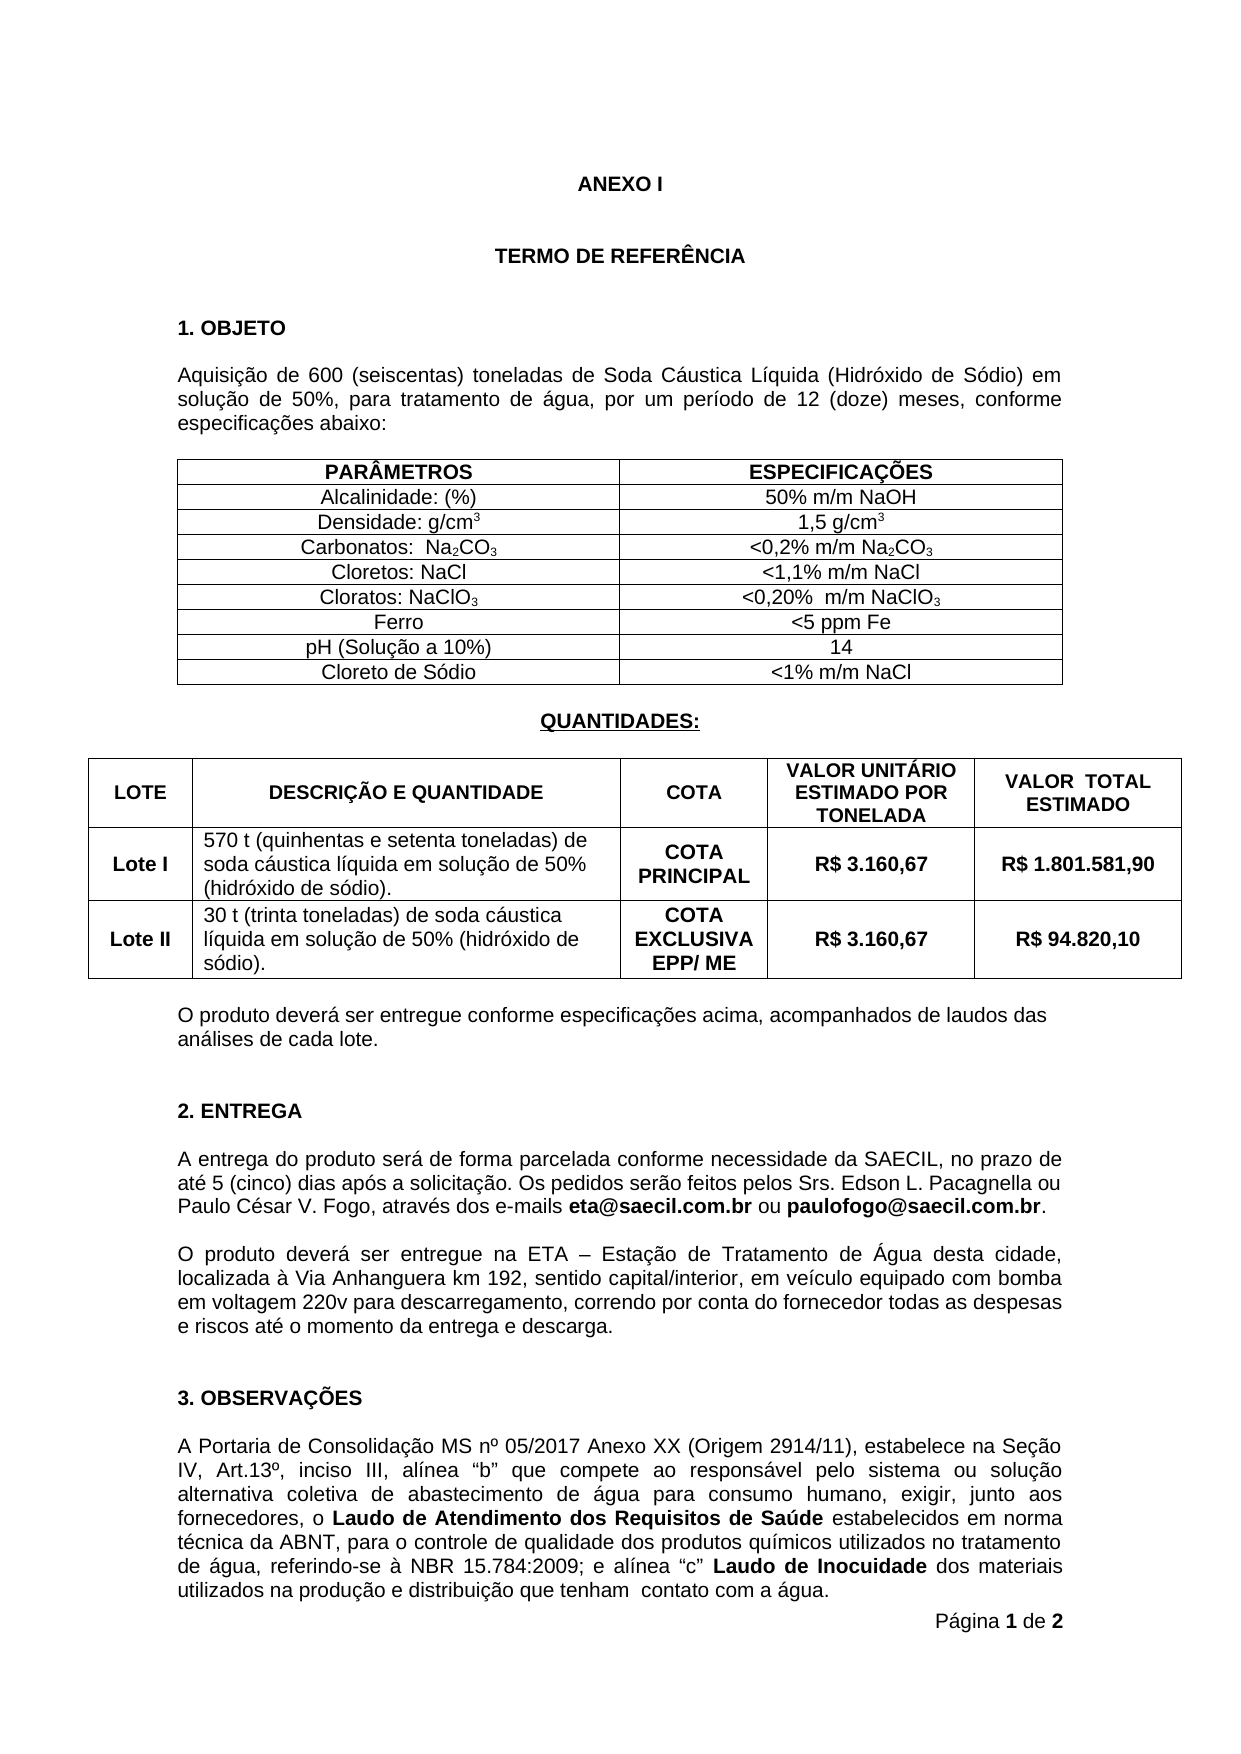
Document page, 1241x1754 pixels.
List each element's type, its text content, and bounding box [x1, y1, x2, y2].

table_cell 1,5 g/cm3 [620, 510, 1062, 534]
table_cell <0,20% m/m NaClO3 [620, 585, 1062, 609]
text 1. OBJETO [177, 315, 1063, 339]
table_header LOTE [89, 759, 192, 827]
table_cell 14 [620, 635, 1062, 659]
table_cell Carbonatos: Na2CO3 [178, 535, 619, 559]
text 3. OBSERVAÇÕES [177, 1386, 1063, 1410]
table_cell R$ 1.801.581,90 [975, 828, 1181, 899]
text A entrega do produto será de forma parcelada conforme necessidade da SAECIL, no prazo de até 5 (cinco) dias após a solicitação. Os pedidos serão feitos pelos Srs. Edson L. Pacagnella ou Paulo César V. Fogo, através dos e-mails eta@saecil.com.br ou paulofogo@saecil.com.br. [177, 1146, 1063, 1218]
table_cell Lote I [89, 828, 192, 899]
table_header ESPECIFICAÇÕES [620, 460, 1062, 484]
table_cell 570 t (quinhentas e setenta toneladas) de soda cáustica líquida em solução de 50% (hidróxido de sódio). [193, 828, 620, 899]
table_cell Cloratos: NaClO3 [178, 585, 619, 609]
table_cell R$ 3.160,67 [768, 901, 974, 978]
text QUANTIDADES: [177, 709, 1063, 733]
text ANEXO I [177, 172, 1063, 196]
table_cell <1,1% m/m NaCl [620, 560, 1062, 584]
table_cell Lote II [89, 901, 192, 978]
table_cell 30 t (trinta toneladas) de soda cáustica líquida em solução de 50% (hidróxido de sódio). [193, 901, 620, 978]
table_cell Alcalinidade: (%) [178, 485, 619, 509]
table_cell pH (Solução a 10%) [178, 635, 619, 659]
text 2. ENTREGA [177, 1098, 1063, 1122]
table_cell Cloretos: NaCl [178, 560, 619, 584]
table_header VALOR TOTAL ESTIMADO [975, 759, 1181, 827]
table_cell Densidade: g/cm3 [178, 510, 619, 534]
table_cell R$ 3.160,67 [768, 828, 974, 899]
table_cell Cloreto de Sódio [178, 660, 619, 684]
table_header VALOR UNITÁRIO ESTIMADO POR TONELADA [768, 759, 974, 827]
text O produto deverá ser entregue na ETA – Estação de Tratamento de Água desta cidade, localizada à Via Anhanguera km 192, sentido capital/interior, em veículo equipado com bomba em voltagem 220v para descarregamento, correndo por conta do fornecedor todas as despesas e riscos até o momento da entrega e descarga. [177, 1242, 1063, 1338]
table_header PARÂMETROS [178, 460, 619, 484]
table_cell <5 ppm Fe [620, 610, 1062, 634]
text TERMO DE REFERÊNCIA [177, 243, 1063, 267]
table_cell COTA PRINCIPAL [621, 828, 767, 899]
table_cell COTA EXCLUSIVA EPP/ ME [621, 901, 767, 978]
text Aquisição de 600 (seiscentas) toneladas de Soda Cáustica Líquida (Hidróxido de Sódio) em solução de 50%, para tratamento de água, por um período de 12 (doze) meses, conforme especificações abaixo: [177, 363, 1063, 435]
table_header DESCRIÇÃO E QUANTIDADE [193, 759, 620, 827]
table_cell 50% m/m NaOH [620, 485, 1062, 509]
table_cell Ferro [178, 610, 619, 634]
table_header COTA [621, 759, 767, 827]
table_cell R$ 94.820,10 [975, 901, 1181, 978]
text O produto deverá ser entregue conforme especificações acima, acompanhados de laudos das análises de cada lote. [177, 1003, 1063, 1051]
table_cell <0,2% m/m Na2CO3 [620, 535, 1062, 559]
text A Portaria de Consolidação MS nº 05/2017 Anexo XX (Origem 2914/11), estabelece na Seção IV, Art.13º, inciso III, alínea “b” que compete ao responsável pelo sistema ou solução alternativa coletiva de abastecimento de água para consumo humano, exigir, junto aos fornecedores, o Laudo de Atendimento dos Requisitos de Saúde estabelecidos em norma técnica da ABNT, para o controle de qualidade dos produtos químicos utilizados no tratamento de água, referindo-se à NBR 15.784:2009; e alínea “c” Laudo de Inocuidade dos materiais utilizados na produção e distribuição que tenham contato com a água. [177, 1434, 1063, 1602]
table_cell <1% m/m NaCl [620, 660, 1062, 684]
